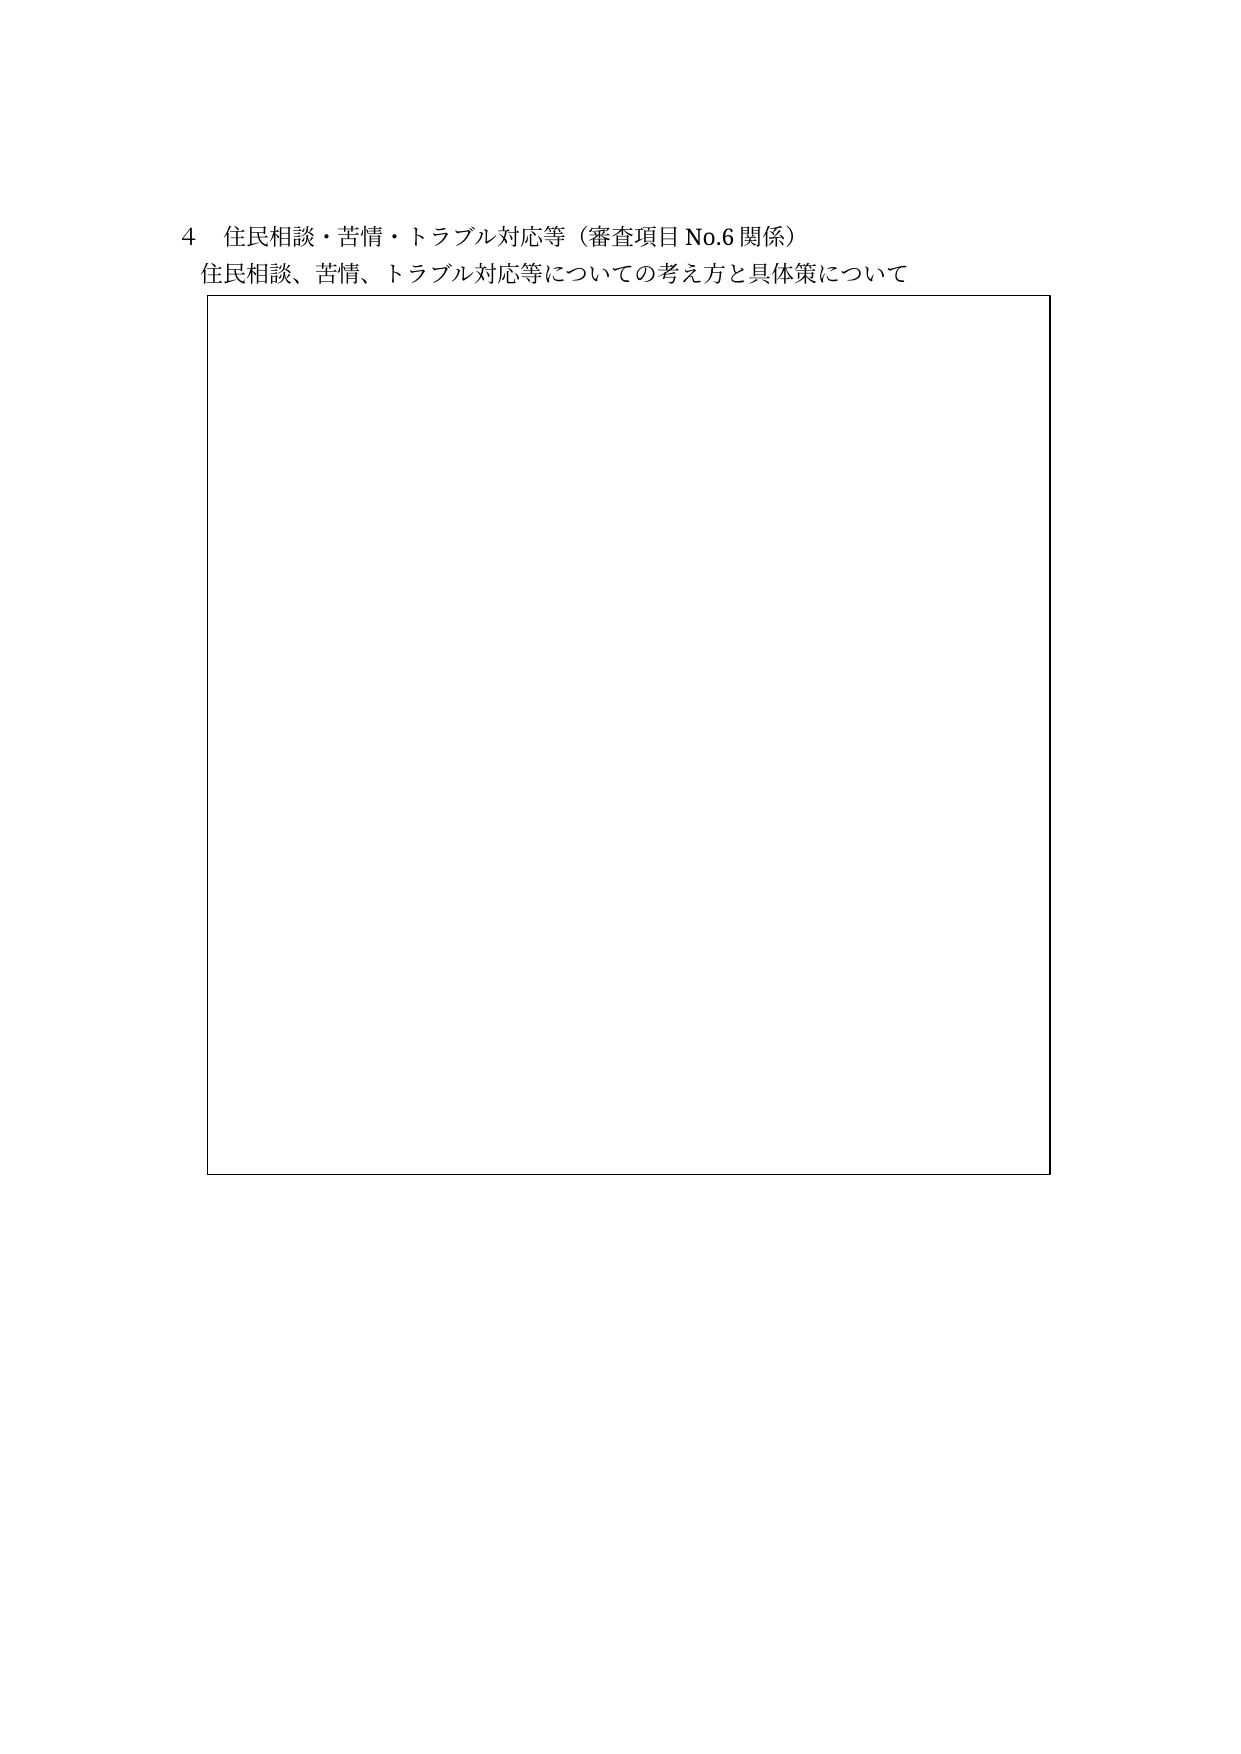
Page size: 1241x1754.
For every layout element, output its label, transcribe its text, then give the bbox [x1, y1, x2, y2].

text ４ 住民相談・苦情・トラブル対応等（審査項目No.6関係） [177, 217, 1063, 254]
text 住民相談、苦情、トラブル対応等についての考え方と具体策について [177, 254, 1063, 292]
